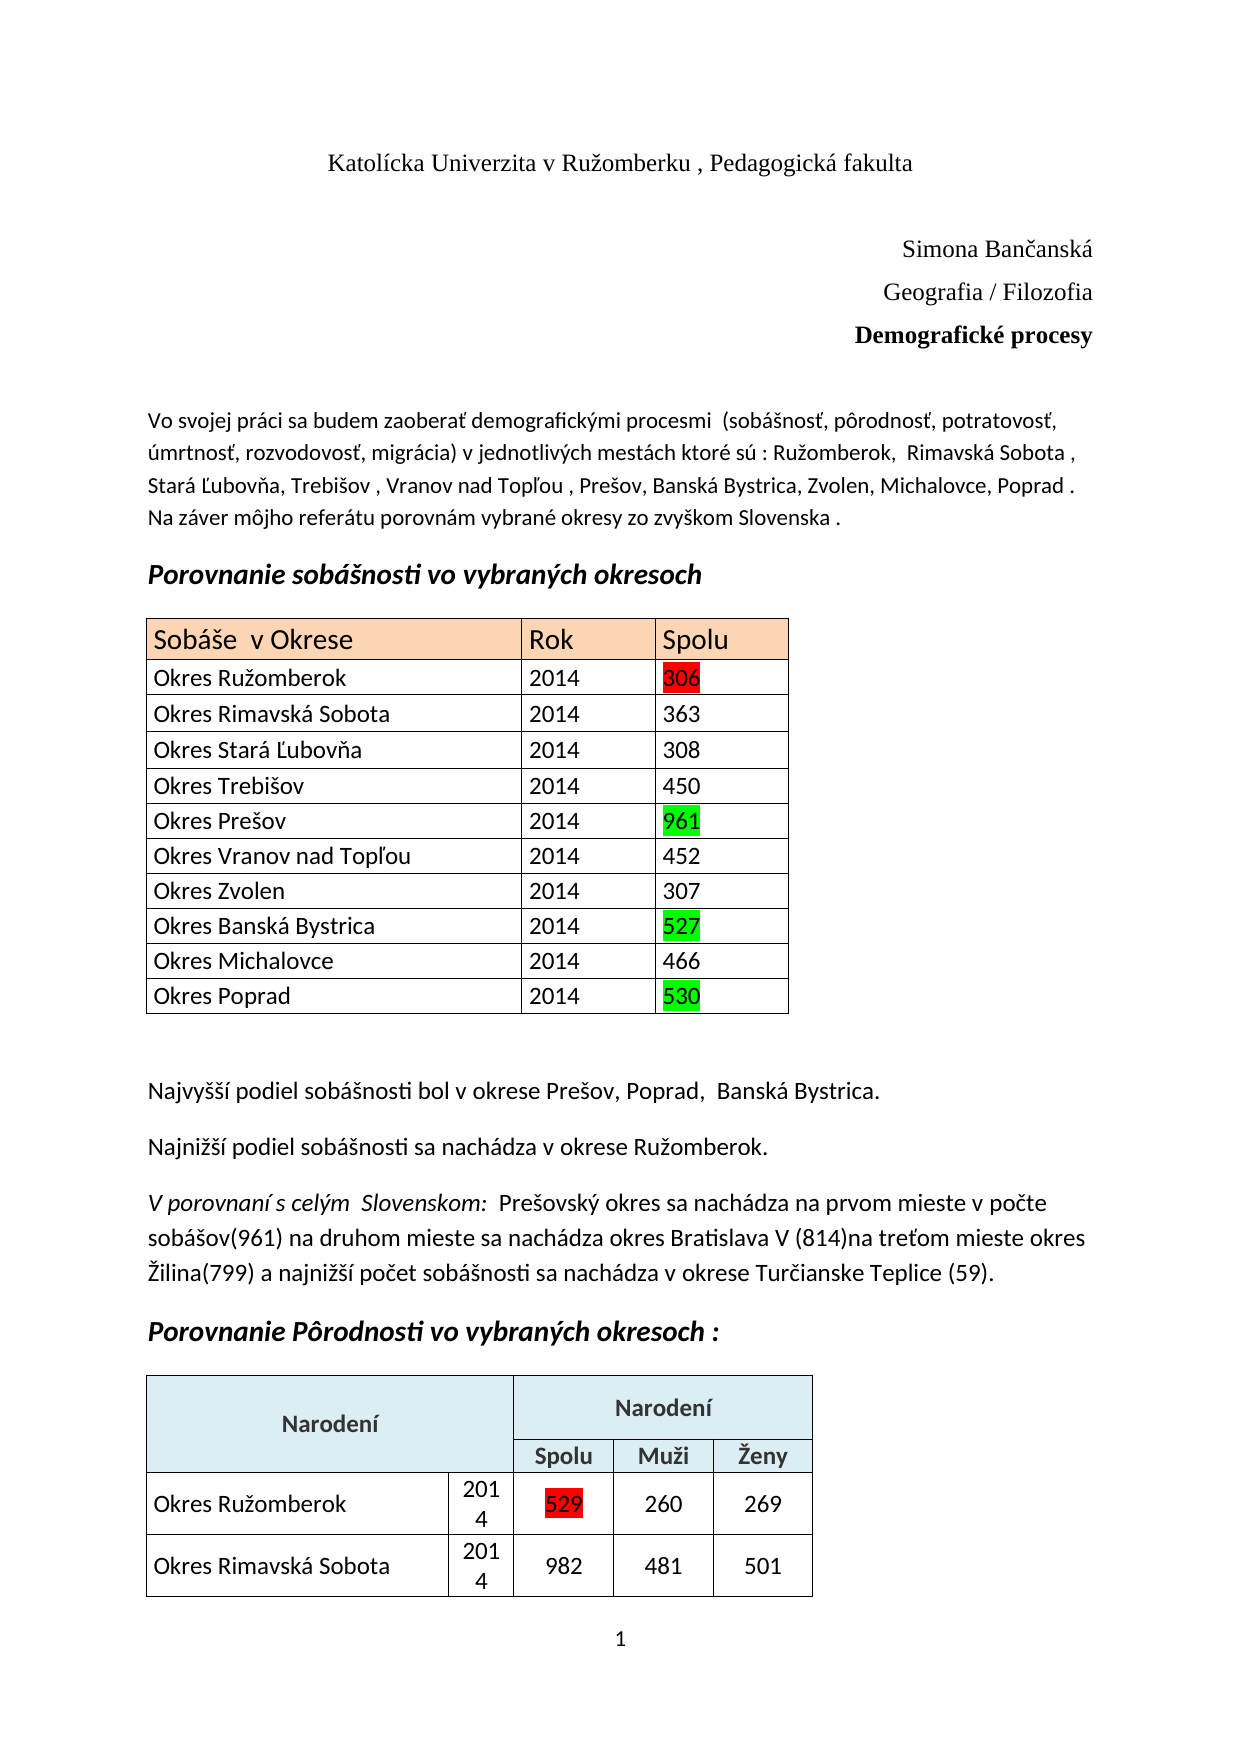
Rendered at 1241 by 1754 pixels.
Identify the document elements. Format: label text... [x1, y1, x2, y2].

table_cell 307 [656, 874, 788, 908]
table_cell Okres Rimavská Sobota [147, 695, 521, 731]
table_cell 961 [656, 804, 788, 838]
table_cell 2014 [449, 1535, 513, 1596]
table_cell 2014 [522, 804, 655, 838]
table_cell 2014 [522, 979, 655, 1013]
text Najvyšší podiel sobášnosti bol v okrese Prešov, Poprad, Banská Bystrica. [148, 1076, 1093, 1106]
table_header Spolu [656, 619, 788, 659]
table_cell 450 [656, 769, 788, 803]
table_cell 530 [656, 979, 788, 1013]
table_cell 2014 [449, 1473, 513, 1534]
table_cell Okres Banská Bystrica [147, 909, 521, 943]
table_cell 2014 [522, 874, 655, 908]
table_cell 466 [656, 944, 788, 978]
table_header Sobáše v Okrese [147, 619, 521, 659]
table_cell Okres Poprad [147, 979, 521, 1013]
table_cell Okres Trebišov [147, 769, 521, 803]
table_cell Okres Ružomberok [147, 660, 521, 694]
table_cell 2014 [522, 909, 655, 943]
table_cell Okres Vranov nad Topľou [147, 839, 521, 873]
table_header Narodení [514, 1376, 812, 1439]
table_cell 2014 [522, 944, 655, 978]
table_cell 527 [656, 909, 788, 943]
table_cell 306 [656, 660, 788, 694]
table_cell 2014 [522, 660, 655, 694]
table_cell 260 [614, 1473, 713, 1534]
text V porovnaní s celým Slovenskom: Prešovský okres sa nachádza na prvom mieste v počte sobášov(961) na druhom mieste sa nachádza okres Bratislava V (814)na treťom mieste okres Žilina(799) a najnižší počet sobášnosti sa nachádza v okrese Turčianske Teplice (59). [148, 1187, 1093, 1288]
table_cell 452 [656, 839, 788, 873]
table_cell 308 [656, 732, 788, 768]
text Simona Bančanská [148, 234, 1093, 263]
text Demografické procesy [148, 320, 1093, 349]
text Geografia / Filozofia [148, 277, 1093, 306]
table_cell Spolu [514, 1440, 613, 1472]
table_cell 269 [714, 1473, 812, 1534]
table_cell 982 [514, 1535, 613, 1596]
table_cell Okres Michalovce [147, 944, 521, 978]
table_cell Okres Zvolen [147, 874, 521, 908]
table_cell 2014 [522, 695, 655, 731]
table_cell 481 [614, 1535, 713, 1596]
table_cell Ženy [714, 1440, 812, 1472]
table_cell 363 [656, 695, 788, 731]
table_cell 2014 [522, 769, 655, 803]
table_header Rok [522, 619, 655, 659]
text Porovnanie Pôrodnosti vo vybraných okresoch : [148, 1313, 1093, 1349]
table_cell 2014 [522, 839, 655, 873]
table_cell 501 [714, 1535, 812, 1596]
table_cell Muži [614, 1440, 713, 1472]
table_cell 2014 [522, 732, 655, 768]
text Katolícka Univerzita v Ružomberku , Pedagogická fakulta [148, 148, 1093, 176]
table_cell Okres Prešov [147, 804, 521, 838]
table_cell Okres Rimavská Sobota [147, 1535, 448, 1596]
table_cell Okres Ružomberok [147, 1473, 448, 1534]
text Porovnanie sobášnosti vo vybraných okresoch [148, 556, 1093, 592]
table_header Narodení [147, 1376, 513, 1472]
table_cell Okres Stará Ľubovňa [147, 732, 521, 768]
text Vo svojej práci sa budem zaoberať demografickými procesmi (sobášnosť, pôrodnosť, potratovosť, úmrtnosť, rozvodovosť, migrácia) v jednotlivých mestách ktoré sú : Ružomberok, Rimavská Sobota , Stará Ľubovňa, Trebišov , Vranov nad Topľou , Prešov, Banská Bystrica, Zvolen, Michalovce, Poprad . Na záver môjho referátu porovnám vybrané okresy zo zvyškom Slovenska . [148, 406, 1093, 531]
table_cell 529 [514, 1473, 613, 1534]
text Najnižší podiel sobášnosti sa nachádza v okrese Ružomberok. [148, 1131, 1093, 1162]
